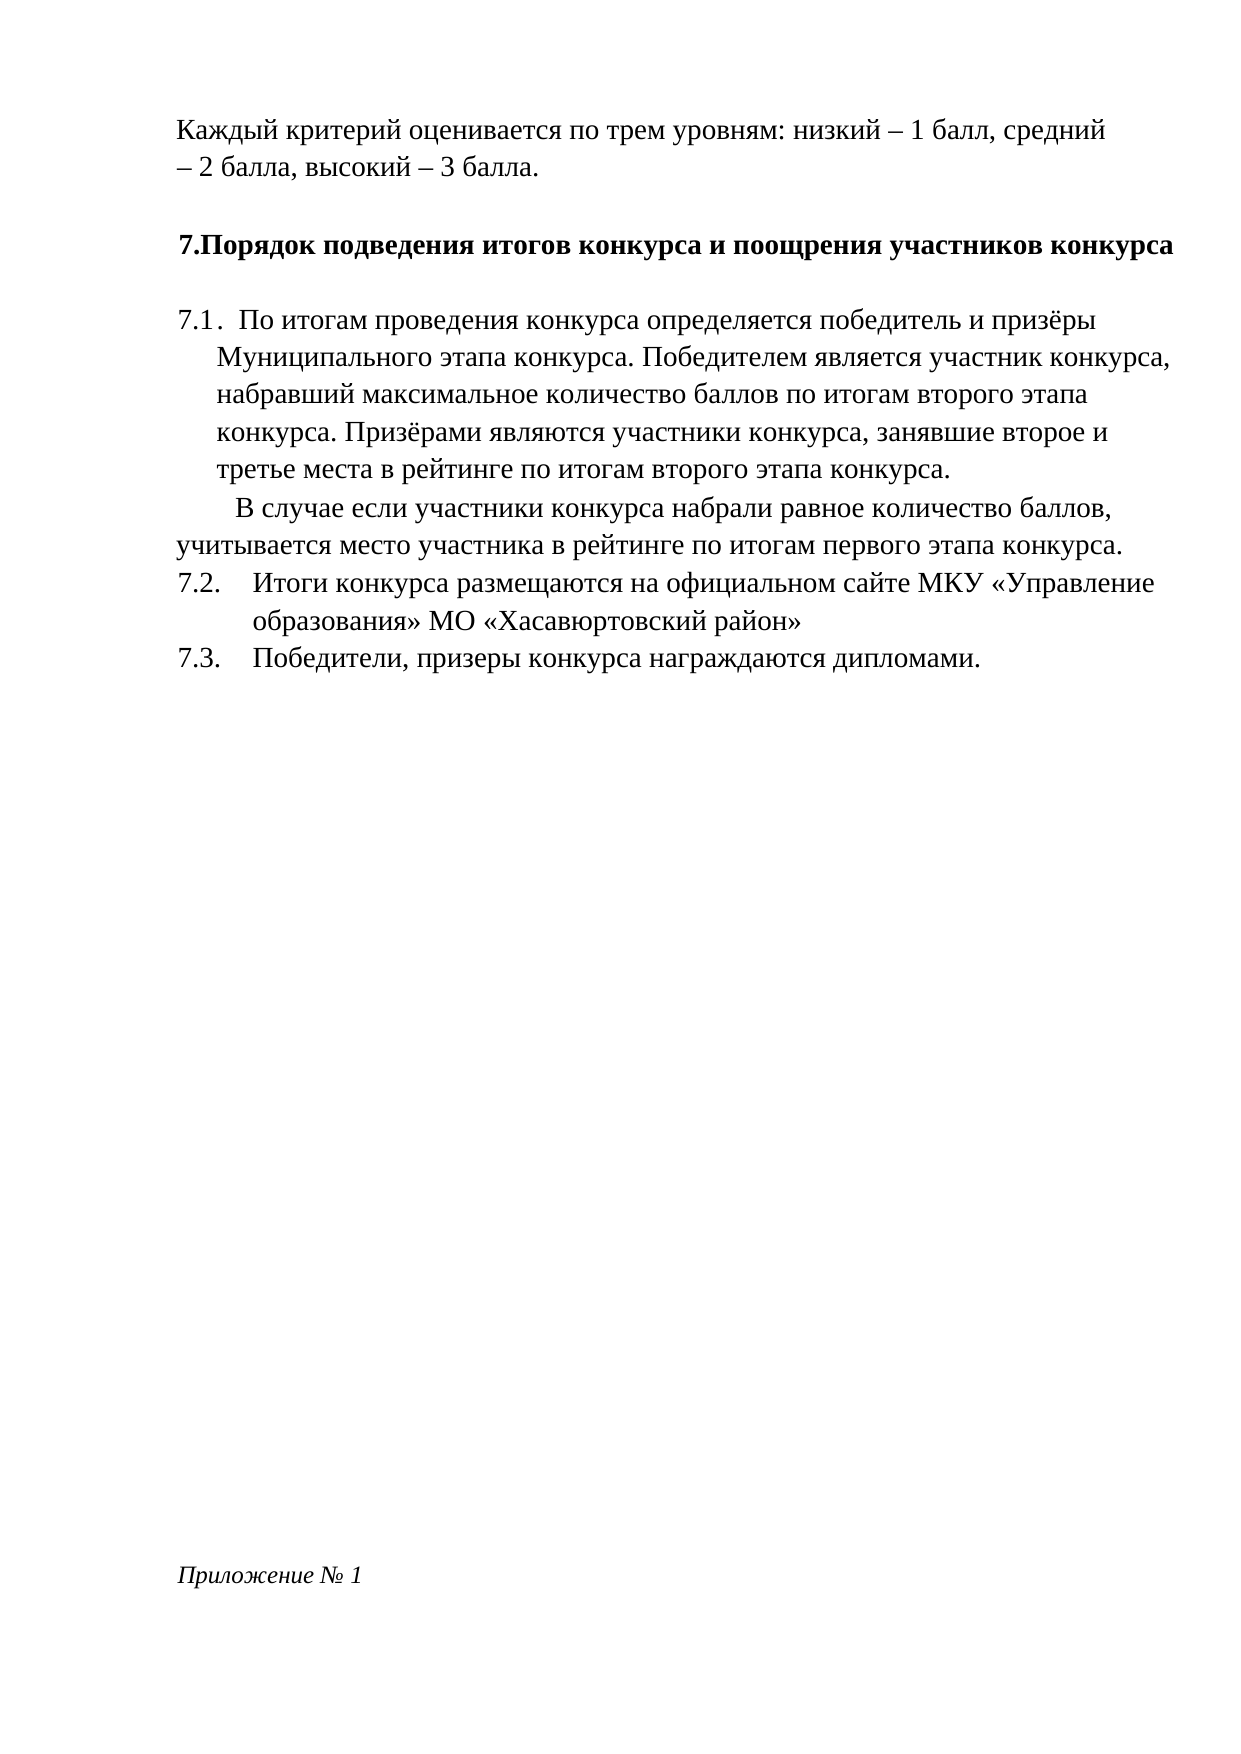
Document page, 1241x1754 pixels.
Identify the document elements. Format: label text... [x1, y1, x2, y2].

list . По итогам проведения конкурса определяется победитель и призёры Муниципального этапа конкурса. Победителем является участник конкурса, набравший максимальное количество баллов по итогам второго этапа конкурса. Призёрами являются участники конкурса, занявшие второе и третье места в рейтинге по итогам второго этапа конкурса. [177, 302, 1182, 484]
text В случае если участники конкурса набрали равное количество баллов, учитывается место участника в рейтинге по итогам первого этапа конкурса. [176, 490, 1182, 560]
text Каждый критерий оценивается по трем уровням: низкий – 1 балл, средний – 2 балла, высокий – 3 балла. [176, 112, 1115, 183]
text Приложение № 1 [177, 1561, 1189, 1589]
list Итоги конкурса размещаются на официальном сайте МКУ «Управление образования» МО «Хасавюртовский район» [177, 566, 1182, 636]
subtitle 7.Порядок подведения итогов конкурса и поощрения участников конкурса [178, 227, 1181, 260]
list Победители, призеры конкурса награждаются дипломами. [177, 640, 1182, 673]
